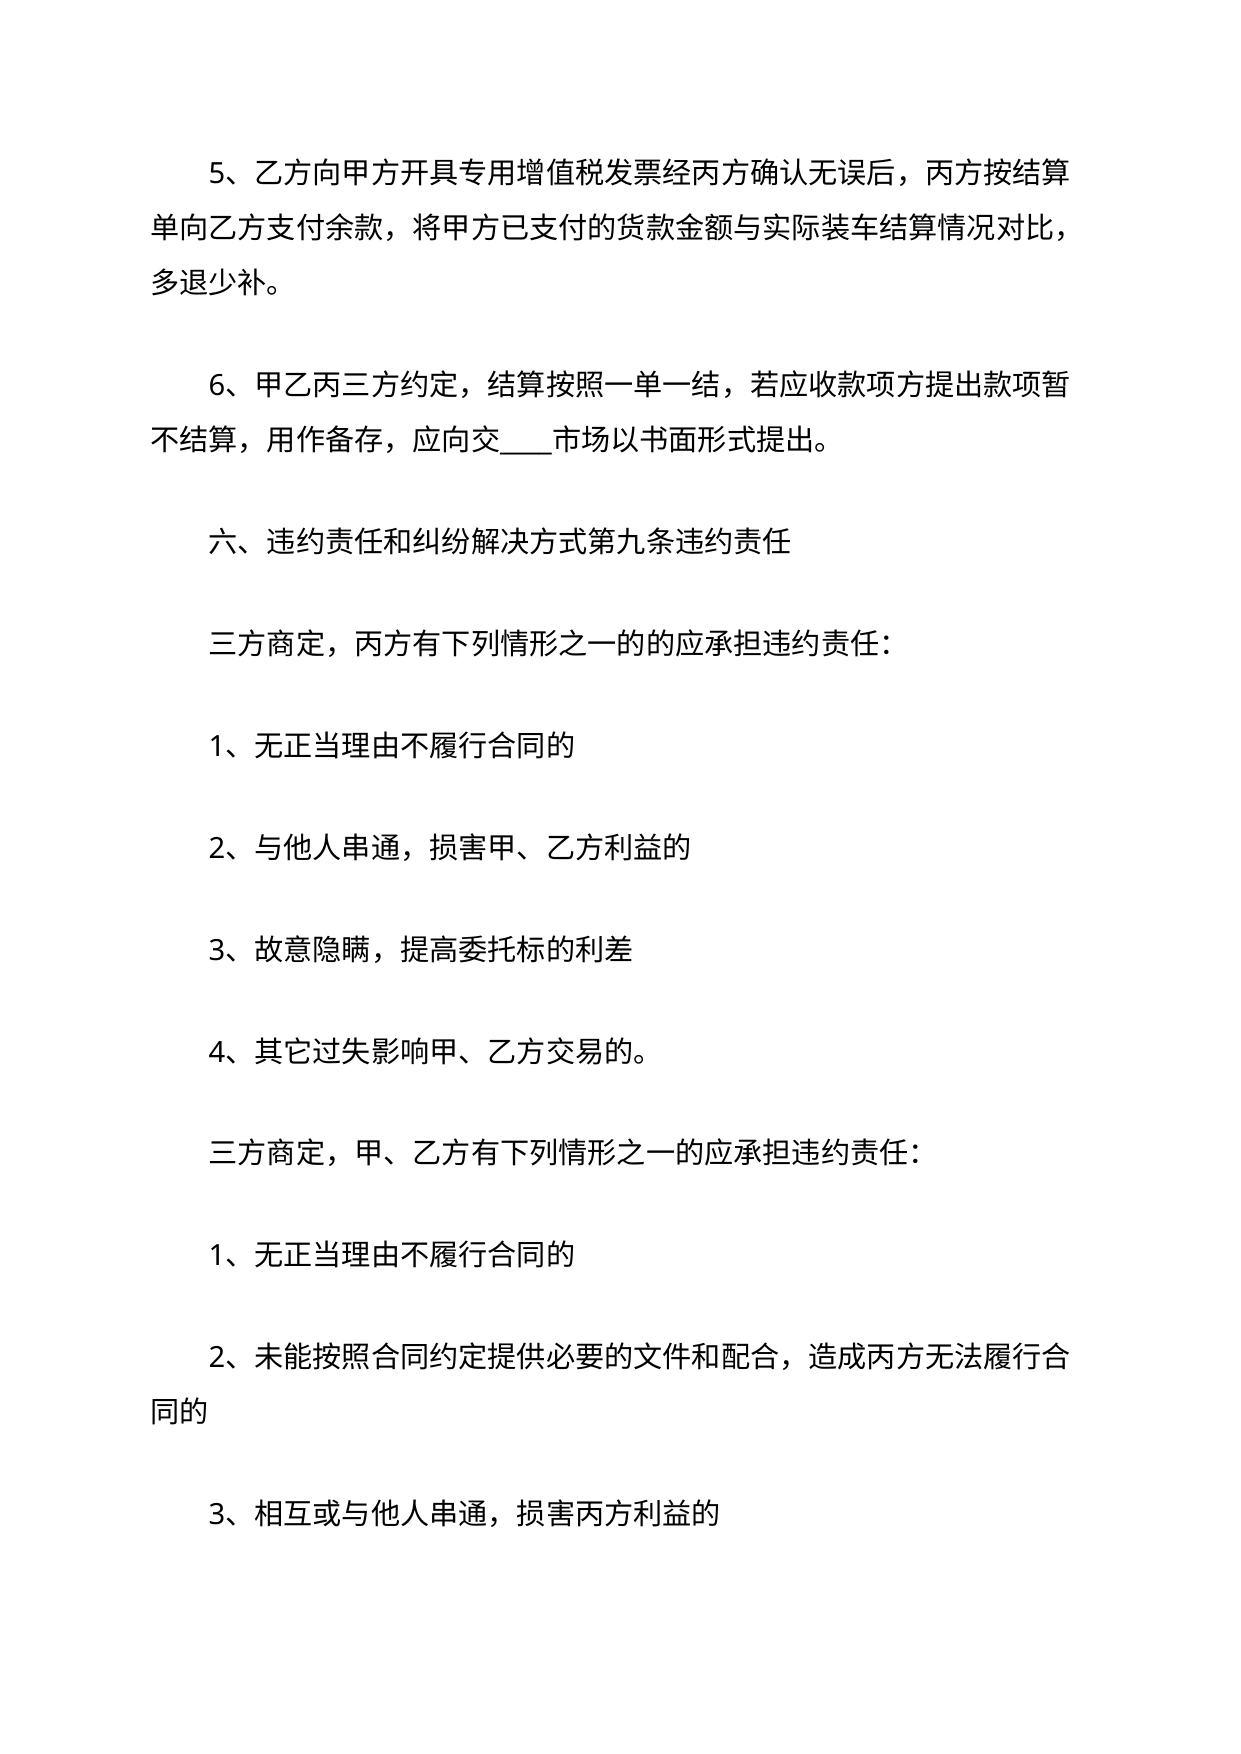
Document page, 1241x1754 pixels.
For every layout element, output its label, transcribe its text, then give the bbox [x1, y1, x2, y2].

text 3、相互或与他人串通，损害丙方利益的 [150, 1491, 1090, 1533]
text 6、甲乙丙三方约定，结算按照一单一结，若应收款项方提出款项暂不结算，用作备存，应向交____市场以书面形式提出。 [150, 362, 1090, 459]
text 三方商定，丙方有下列情形之一的的应承担违约责任： [150, 620, 1090, 663]
text 2、与他人串通，损害甲、乙方利益的 [150, 824, 1090, 867]
text 4、其它过失影响甲、乙方交易的。 [150, 1028, 1090, 1071]
text 5、乙方向甲方开具专用增值税发票经丙方确认无误后，丙方按结算单向乙方支付余款，将甲方已支付的货款金额与实际装车结算情况对比，多退少补。 [150, 150, 1090, 302]
text 2、未能按照合同约定提供必要的文件和配合，造成丙方无法履行合同的 [150, 1334, 1090, 1431]
text 1、无正当理由不履行合同的 [150, 722, 1090, 764]
text 六、违约责任和纠纷解决方式第九条违约责任 [150, 519, 1090, 561]
text 1、无正当理由不履行合同的 [150, 1232, 1090, 1274]
text 3、故意隐瞒，提高委托标的利差 [150, 926, 1090, 968]
text 三方商定，甲、乙方有下列情形之一的应承担违约责任： [150, 1130, 1090, 1172]
